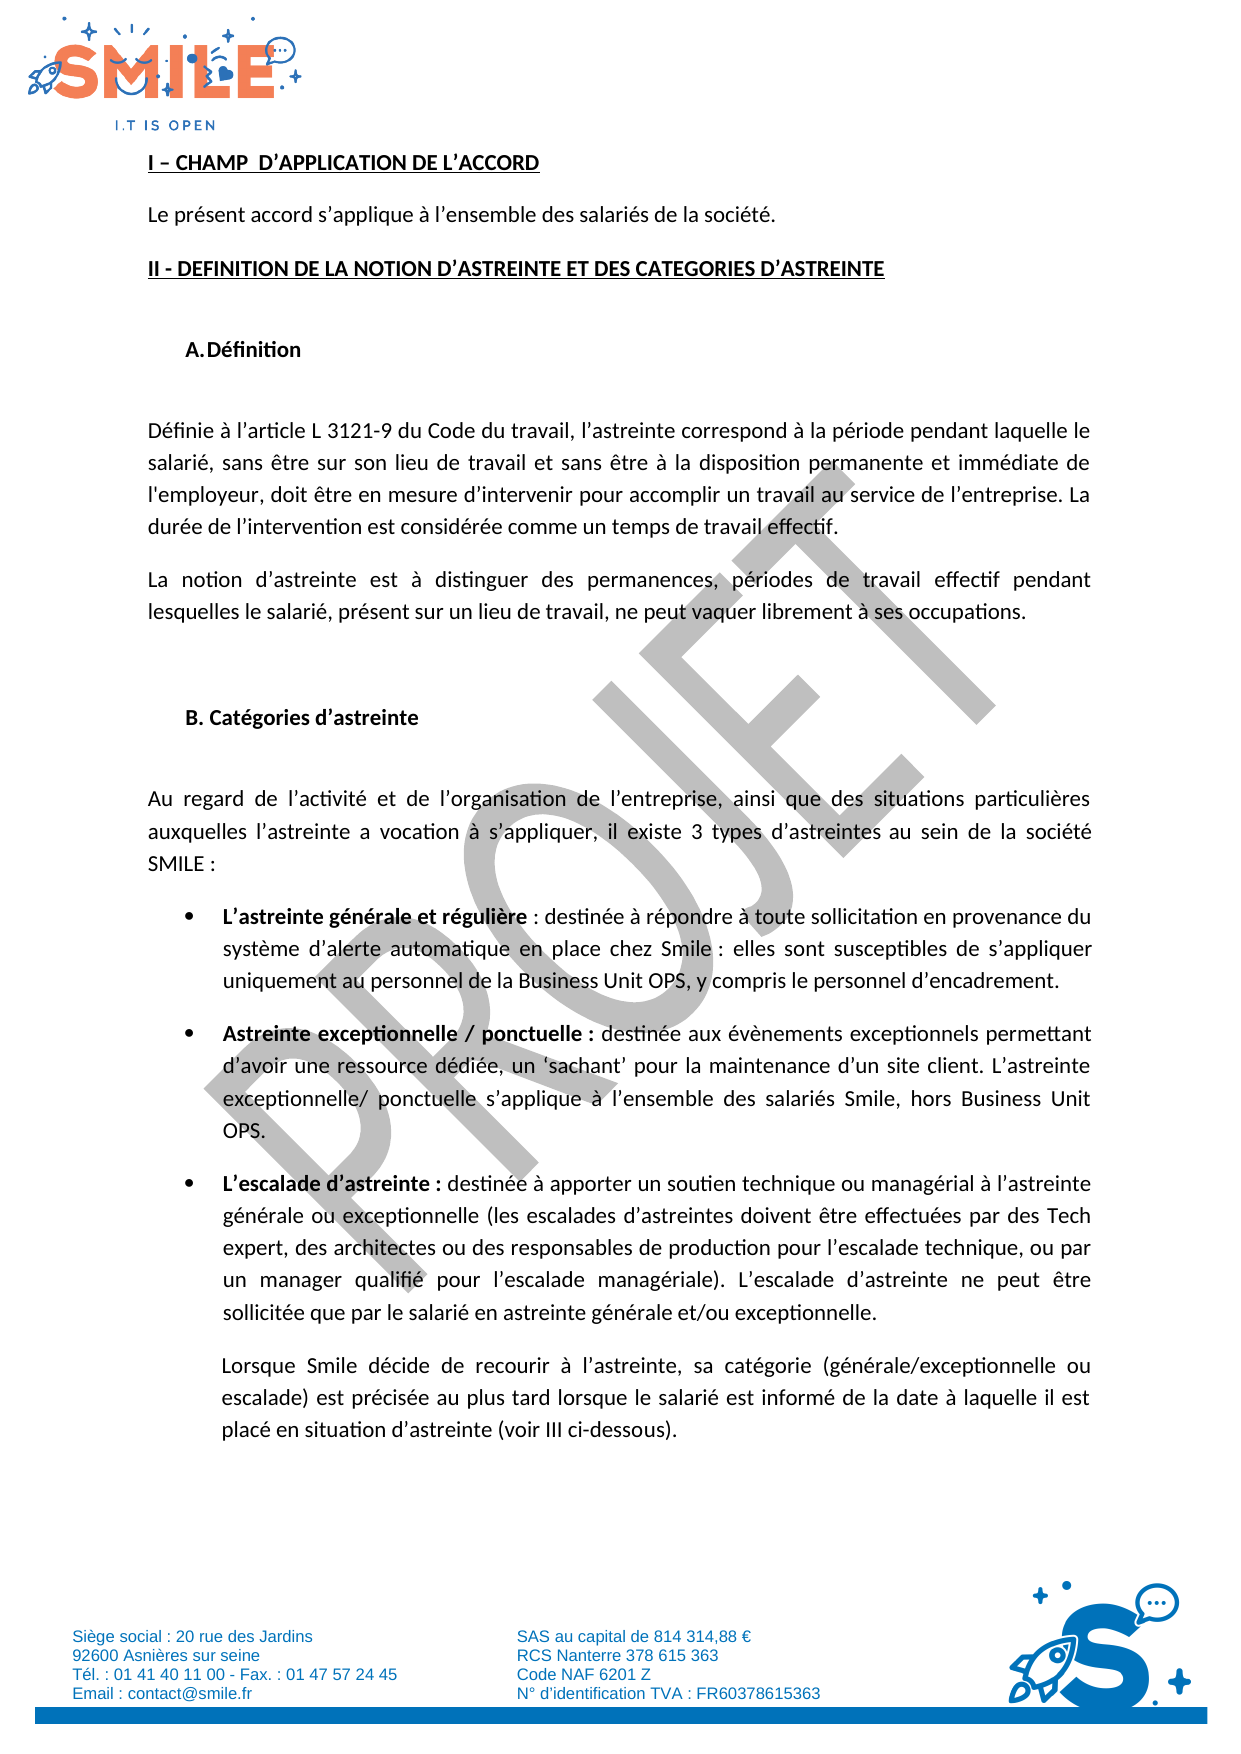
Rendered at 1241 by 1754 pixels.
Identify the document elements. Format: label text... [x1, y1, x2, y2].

text II - DEFINITION DE LA NOTION D’ASTREINTE ET DES CATEGORIES D’ASTREINTE [148, 254, 1093, 282]
picture [22, 12, 308, 139]
list L’escalade d’astreinte : destinée à apporter un soutien technique ou managérial à l’astreinte générale ou exceptionnelle (les escalades d’astreintes doivent être effectuées par des Tech expert, des architectes ou des responsables de production pour l’escalade technique, ou par un manager qualifié pour l’escalade managériale). L’escalade d’astreinte ne peut être sollicitée que par le salarié en astreinte générale et/ou exceptionnelle. [185, 1169, 1093, 1326]
text Au regard de l’activité et de l’organisation de l’entreprise, ainsi que des situations particulières auxquelles l’astreinte a vocation à s’appliquer, il existe 3 types d’astreintes au sein de la société SMILE : [148, 784, 1093, 877]
text La notion d’astreinte est à distinguer des permanences, périodes de travail effectif pendant lesquelles le salarié, présent sur un lieu de travail, ne peut vaquer librement à ses occupations. [148, 565, 1093, 626]
text Le présent accord s’applique à l’ensemble des salariés de la société. [148, 201, 1093, 229]
list Astreinte exceptionnelle / ponctuelle : destinée aux évènements exceptionnels permettant d’avoir une ressource dédiée, un ‘sachant’ pour la maintenance d’un site client. L’astreinte exceptionnelle/ ponctuelle s’applique à l’ensemble des salariés Smile, hors Business Unit OPS. [185, 1019, 1093, 1144]
text Lorsque Smile décide de recourir à l’astreinte, sa catégorie (générale/exceptionnelle ou escalade) est précisée au plus tard lorsque le salarié est informé de la date à laquelle il est placé en situation d’astreinte (voir III ci-dessous). [221, 1351, 1093, 1443]
list L’astreinte générale et régulière : destinée à répondre à toute sollicitation en provenance du système d’alerte automatique en place chez Smile : elles sont susceptibles de s’appliquer uniquement au personnel de la Business Unit OPS, y compris le personnel d’encadrement. [185, 902, 1093, 994]
text Définie à l’article L 3121-9 du Code du travail, l’astreinte correspond à la période pendant laquelle le salarié, sans être sur son lieu de travail et sans être à la disposition permanente et immédiate de l'employeur, doit être en mesure d’intervenir pour accomplir un travail au service de l’entreprise. La durée de l’intervention est considérée comme un temps de travail effectif. [148, 416, 1093, 540]
picture [0, 1572, 1208, 1724]
title Définition [185, 335, 1063, 363]
text I – CHAMP D’APPLICATION DE L’ACCORD [148, 148, 1093, 176]
title B. Catégories d’astreinte [185, 703, 1063, 732]
